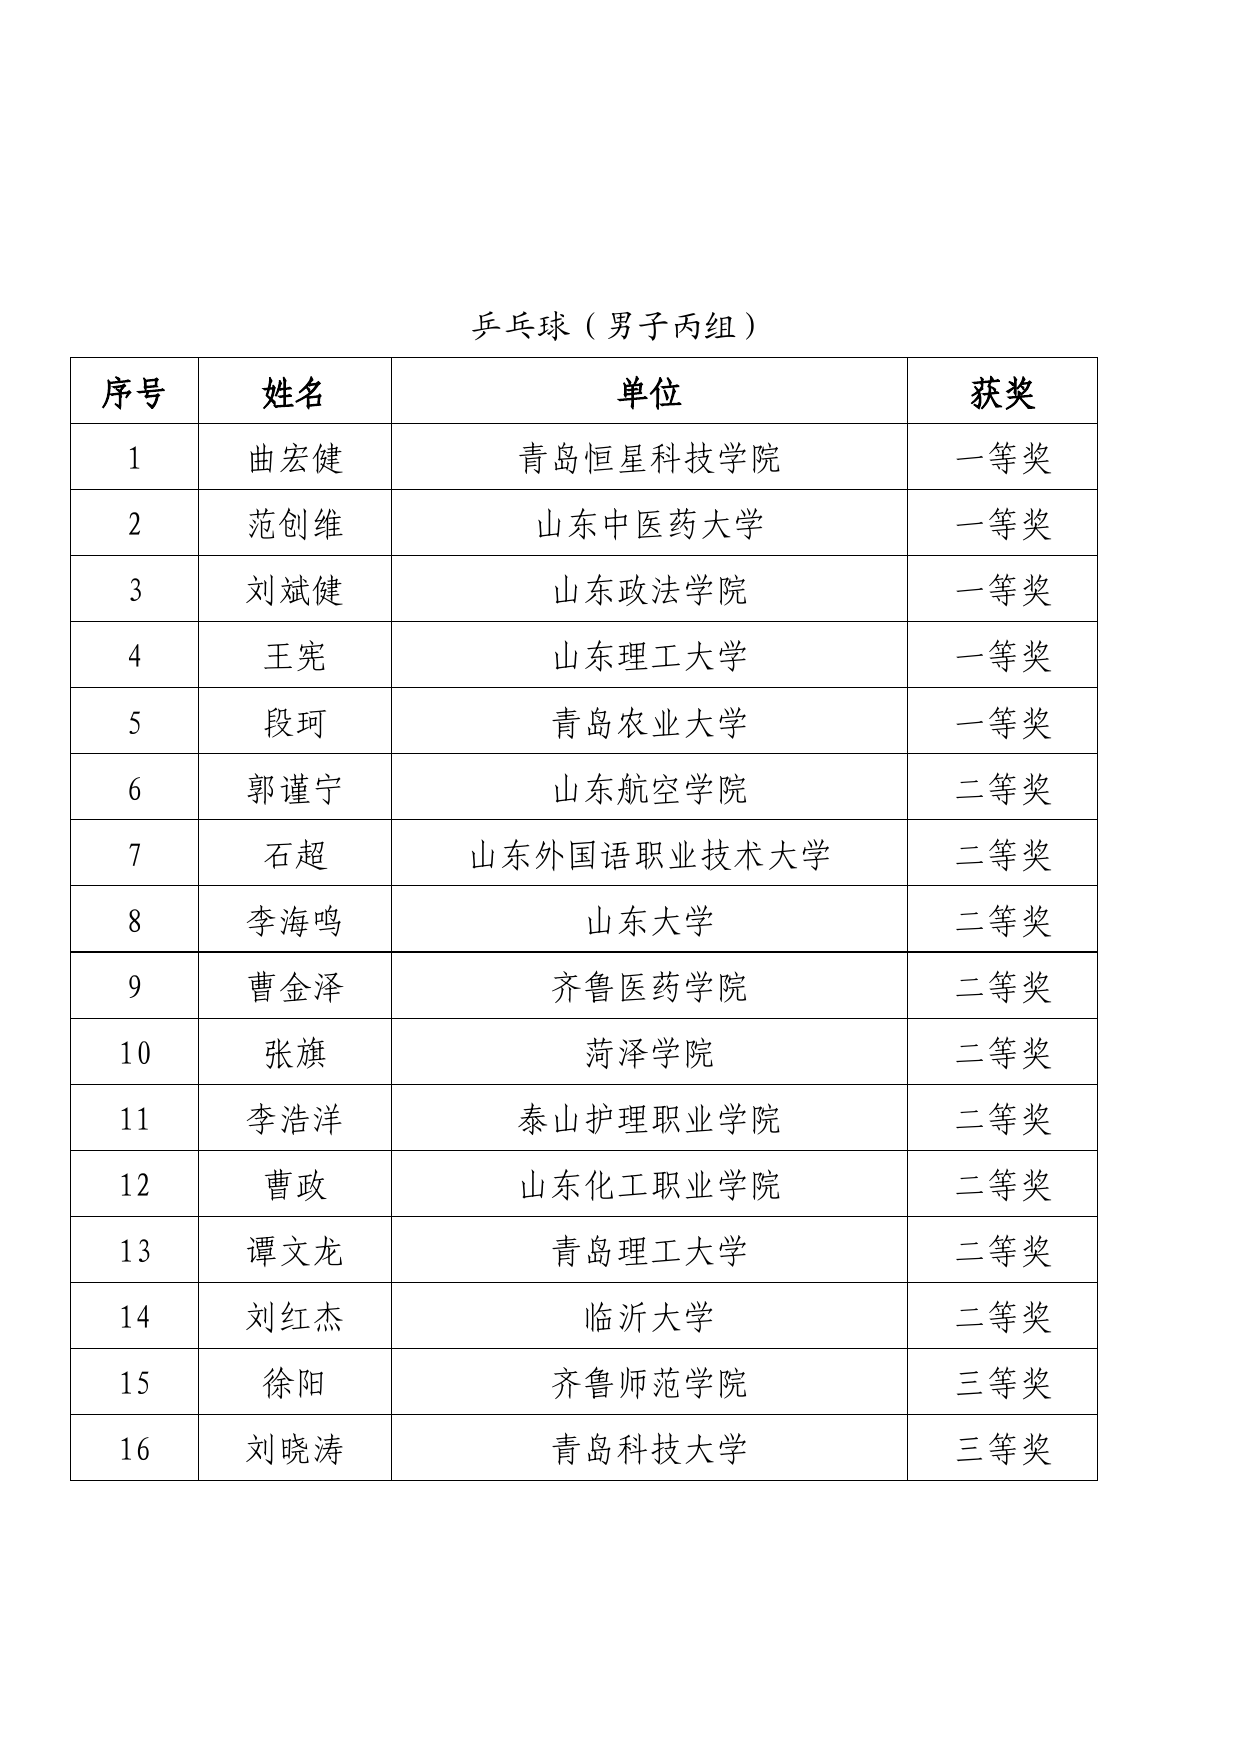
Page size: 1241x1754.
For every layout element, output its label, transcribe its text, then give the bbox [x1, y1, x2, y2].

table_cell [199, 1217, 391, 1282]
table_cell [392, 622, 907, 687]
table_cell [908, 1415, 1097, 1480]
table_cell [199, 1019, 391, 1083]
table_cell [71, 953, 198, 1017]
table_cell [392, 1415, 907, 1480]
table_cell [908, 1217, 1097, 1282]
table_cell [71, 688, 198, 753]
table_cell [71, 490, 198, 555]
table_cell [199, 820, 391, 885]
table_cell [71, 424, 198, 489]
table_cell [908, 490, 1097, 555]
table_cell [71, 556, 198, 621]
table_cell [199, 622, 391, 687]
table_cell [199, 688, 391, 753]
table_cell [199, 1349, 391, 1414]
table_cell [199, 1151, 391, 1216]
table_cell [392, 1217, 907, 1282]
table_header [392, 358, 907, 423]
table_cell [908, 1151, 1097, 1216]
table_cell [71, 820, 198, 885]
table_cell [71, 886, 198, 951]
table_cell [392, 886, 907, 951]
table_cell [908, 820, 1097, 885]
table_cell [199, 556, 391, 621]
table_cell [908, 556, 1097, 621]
text 乒乓球（男子丙组） [159, 292, 1081, 357]
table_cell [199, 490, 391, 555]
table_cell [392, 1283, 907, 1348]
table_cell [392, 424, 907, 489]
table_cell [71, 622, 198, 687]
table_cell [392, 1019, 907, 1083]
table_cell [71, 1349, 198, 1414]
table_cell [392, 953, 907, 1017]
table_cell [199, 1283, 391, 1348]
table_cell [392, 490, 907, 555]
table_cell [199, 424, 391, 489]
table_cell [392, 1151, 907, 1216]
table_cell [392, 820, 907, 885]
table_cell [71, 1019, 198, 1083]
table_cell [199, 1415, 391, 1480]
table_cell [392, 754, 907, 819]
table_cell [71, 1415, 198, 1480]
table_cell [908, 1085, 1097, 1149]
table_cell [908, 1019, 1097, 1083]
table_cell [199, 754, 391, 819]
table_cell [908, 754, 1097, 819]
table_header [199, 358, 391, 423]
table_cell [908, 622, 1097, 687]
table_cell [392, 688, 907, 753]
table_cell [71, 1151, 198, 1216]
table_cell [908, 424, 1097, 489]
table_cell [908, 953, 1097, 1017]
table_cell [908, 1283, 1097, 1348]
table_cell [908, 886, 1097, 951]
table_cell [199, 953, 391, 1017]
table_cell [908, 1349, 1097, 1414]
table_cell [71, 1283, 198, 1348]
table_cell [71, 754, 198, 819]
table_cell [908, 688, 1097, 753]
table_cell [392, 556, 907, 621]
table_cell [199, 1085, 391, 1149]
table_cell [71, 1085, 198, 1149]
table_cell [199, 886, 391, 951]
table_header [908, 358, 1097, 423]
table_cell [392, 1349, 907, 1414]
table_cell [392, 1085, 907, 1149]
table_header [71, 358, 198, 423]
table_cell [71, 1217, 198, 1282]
